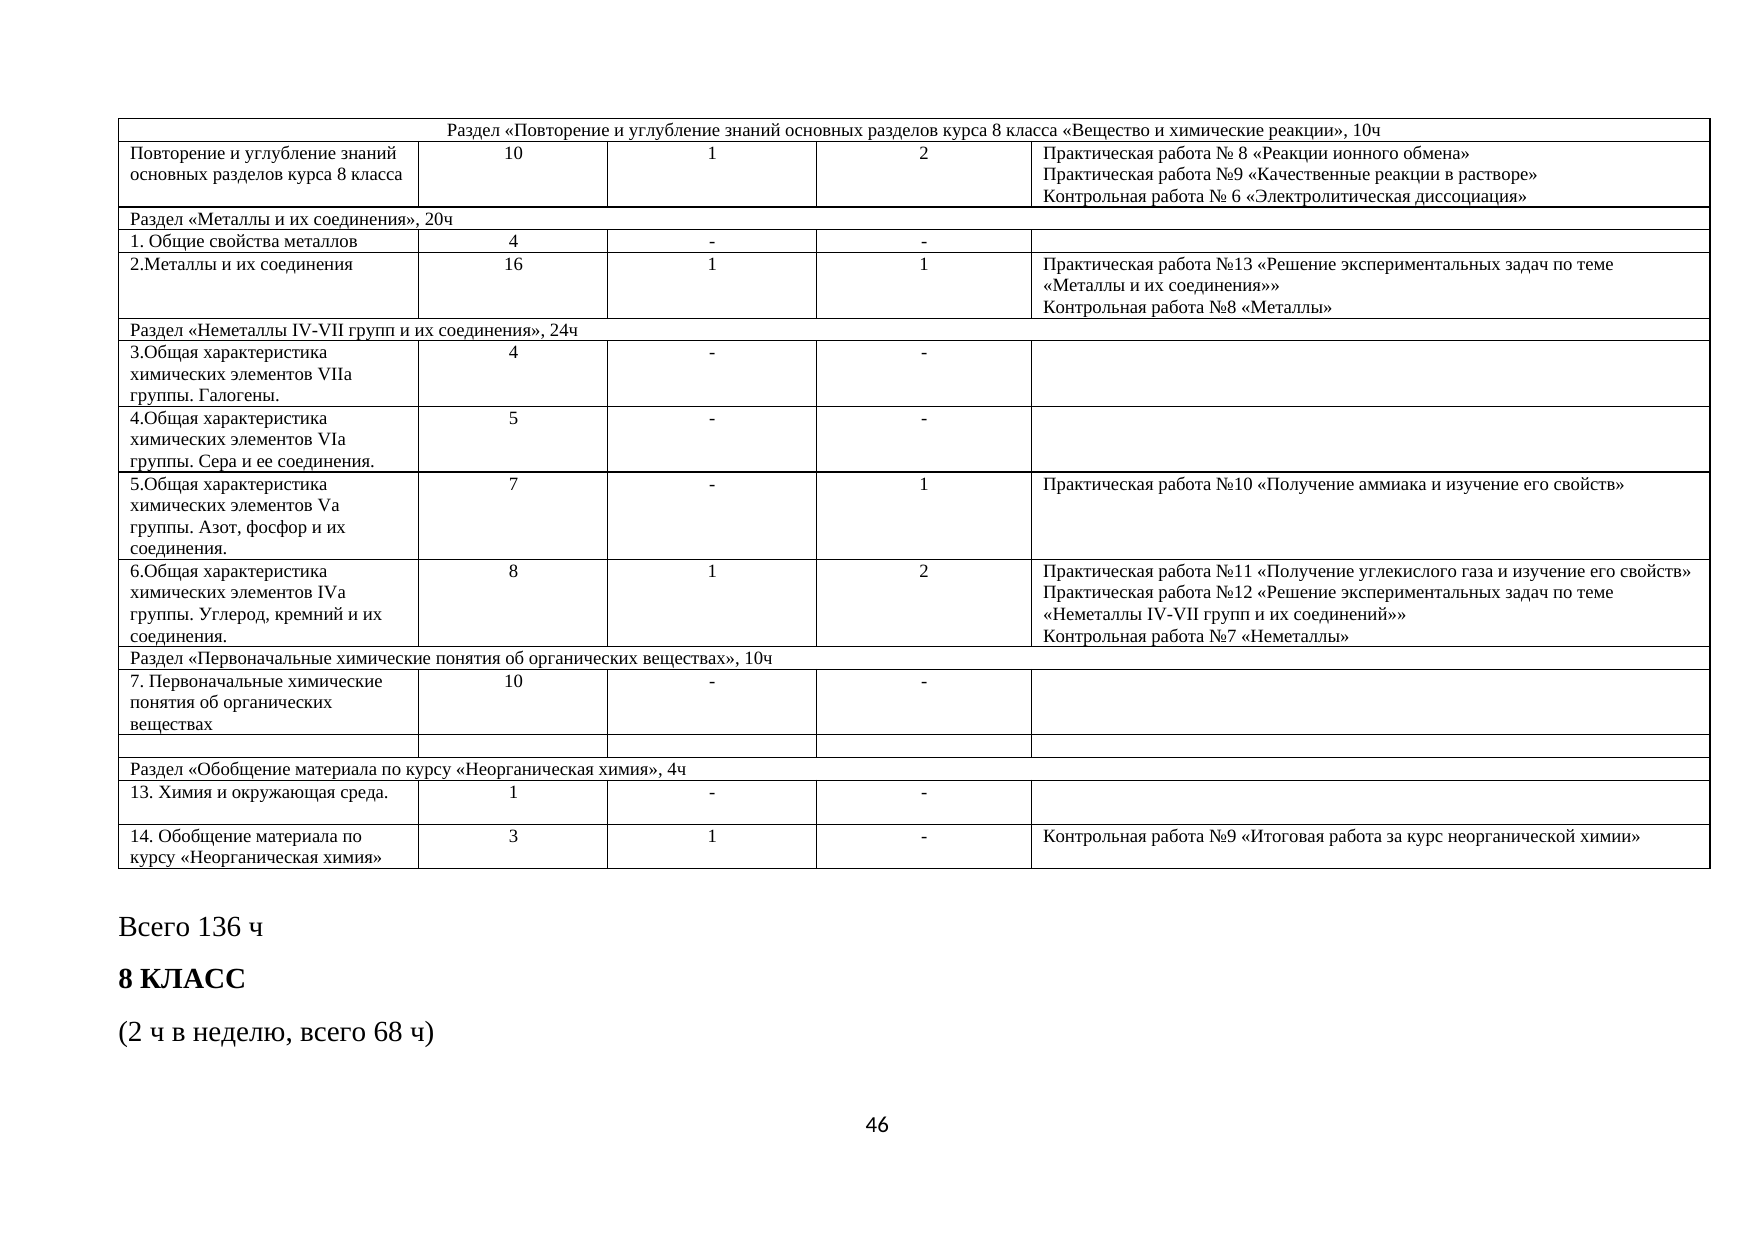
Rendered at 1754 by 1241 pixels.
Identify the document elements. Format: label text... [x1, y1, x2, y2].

table_cell - [817, 670, 1031, 734]
text Всего 136 ч [118, 909, 1636, 942]
table_cell - [608, 341, 816, 406]
table_cell 4 [419, 230, 607, 252]
text (2 ч в неделю, всего 68 ч) [118, 1014, 1636, 1048]
table_cell - [608, 781, 816, 824]
table_cell [1032, 407, 1709, 471]
table_cell Контрольная работа №9 «Итоговая работа за курс неорганической химии» [1032, 825, 1709, 868]
table_cell [1032, 670, 1709, 734]
table_cell 1 [608, 253, 816, 317]
table_cell [419, 735, 607, 757]
table_cell 10 [419, 670, 607, 734]
table_cell 3.Общая характеристика химических элементов VIIа группы. Галогены. [119, 341, 418, 406]
table_cell [817, 735, 1031, 757]
table_cell 1 [608, 142, 816, 206]
table_cell 5 [419, 407, 607, 471]
table_cell 2 [817, 142, 1031, 206]
table_cell - [817, 781, 1031, 824]
table_cell [1032, 230, 1709, 252]
table_cell - [608, 230, 816, 252]
table_cell 10 [419, 142, 607, 206]
table_cell - [817, 230, 1031, 252]
table_cell 5.Общая характеристика химических элементов Vа группы. Азот, фосфор и их соединения. [119, 473, 418, 559]
table_cell [1032, 735, 1709, 757]
table_cell Практическая работа №10 «Получение аммиака и изучение его свойств» [1032, 473, 1709, 559]
table_cell Повторение и углубление знаний основных разделов курса 8 класса [119, 142, 418, 206]
table_cell 1 [419, 781, 607, 824]
table_cell Практическая работа №13 «Решение экспериментальных задач по теме «Металлы и их соединения»» Контрольная работа №8 «Металлы» [1032, 253, 1709, 317]
table_cell Раздел «Обобщение материала по курсу «Неорганическая химия», 4ч [119, 758, 1709, 779]
table_cell Практическая работа № 8 «Реакции ионного обмена» Практическая работа №9 «Качественные реакции в растворе» Контрольная работа № 6 «Электролитическая диссоциация» [1032, 142, 1709, 206]
table_cell 1 [817, 473, 1031, 559]
table_cell 1. Общие свойства металлов [119, 230, 418, 252]
table_cell 1 [817, 253, 1031, 317]
table_cell Раздел «Первоначальные химические понятия об органических веществах», 10ч [119, 647, 1709, 669]
text 8 класс [118, 962, 1636, 995]
table_cell 1 [608, 560, 816, 646]
table_cell - [608, 670, 816, 734]
table_cell - [817, 825, 1031, 868]
table_cell [1032, 781, 1709, 824]
table_cell 14. Обобщение материала по курсу «Неорганическая химия» [119, 825, 418, 868]
table_cell - [608, 407, 816, 471]
table_cell - [817, 341, 1031, 406]
table_cell [1032, 341, 1709, 406]
table_cell 3 [419, 825, 607, 868]
table_cell Раздел «Неметаллы IV-VII групп и их соединения», 24ч [119, 319, 1709, 340]
table_cell Раздел «Повторение и углубление знаний основных разделов курса 8 класса «Вещество и химические реакции», 10ч [119, 119, 1709, 141]
table_cell 1 [608, 825, 816, 868]
table_cell - [608, 473, 816, 559]
table_cell 7 [419, 473, 607, 559]
table_cell 8 [419, 560, 607, 646]
table_cell [119, 735, 418, 757]
table_cell 2.Металлы и их соединения [119, 253, 418, 317]
table_cell - [817, 407, 1031, 471]
table_cell Раздел «Металлы и их соединения», 20ч [119, 208, 1709, 229]
table_cell Практическая работа №11 «Получение углекислого газа и изучение его свойств» Практическая работа №12 «Решение экспериментальных задач по теме «Неметаллы IV-VII групп и их соединений»» Контрольная работа №7 «Неметаллы» [1032, 560, 1709, 646]
table_cell 2 [817, 560, 1031, 646]
table_cell 16 [419, 253, 607, 317]
table_cell 13. Химия и окружающая среда. [119, 781, 418, 824]
table_cell 4.Общая характеристика химических элементов VIа группы. Сера и ее соединения. [119, 407, 418, 471]
table_cell [608, 735, 816, 757]
table_cell 4 [419, 341, 607, 406]
table_cell 7. Первоначальные химические понятия об органических веществах [119, 670, 418, 734]
table_cell 6.Общая характеристика химических элементов IVа группы. Углерод, кремний и их соединения. [119, 560, 418, 646]
